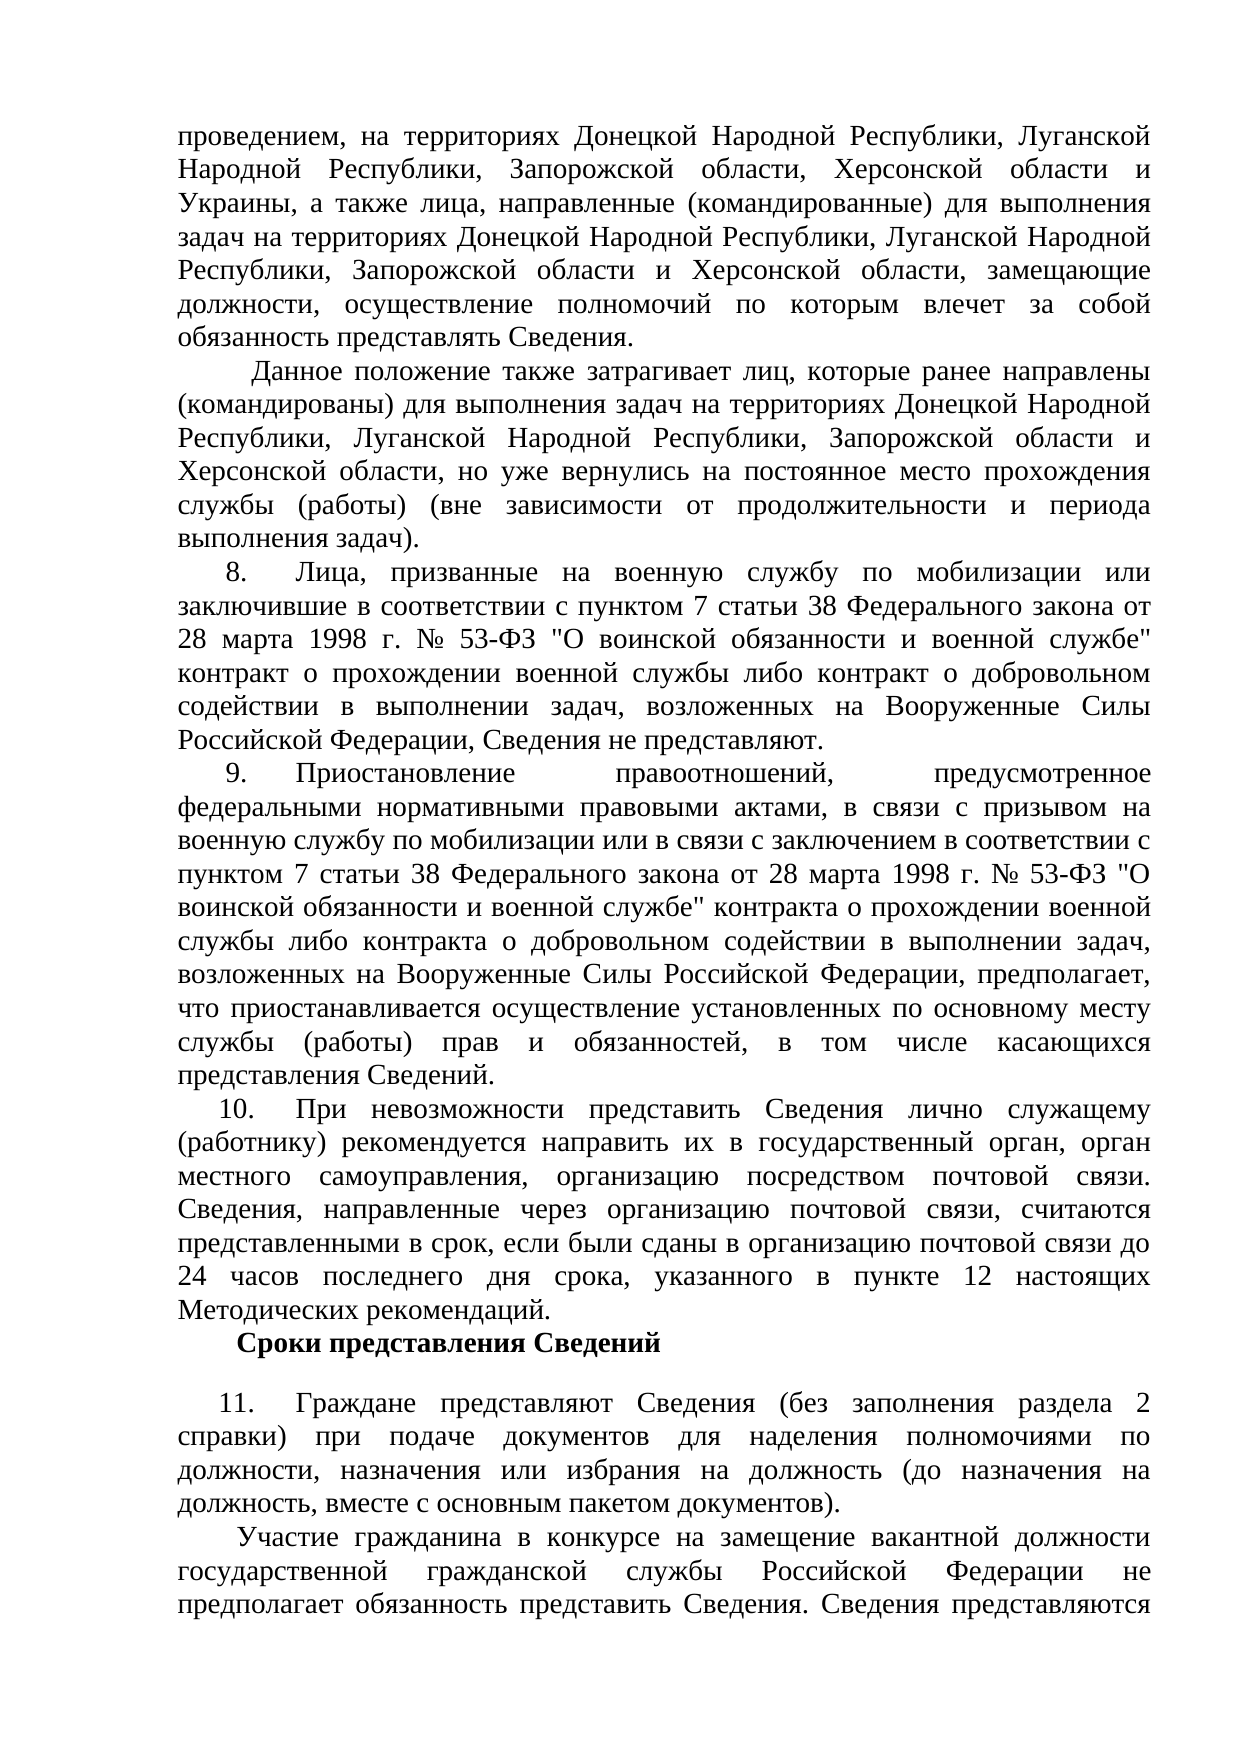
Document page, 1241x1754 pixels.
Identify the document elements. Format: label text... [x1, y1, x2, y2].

list При невозможности представить Сведения лично служащему (работнику) рекомендуется направить их в государственный орган, орган местного самоуправления, организацию посредством почтовой связи. Сведения, направленные через организацию почтовой связи, считаются представленными в срок, если были сданы в организацию почтовой связи до 24 часов последнего дня срока, указанного в пункте 12 настоящих Методических рекомендаций. [177, 1091, 1152, 1326]
list Граждане представляют Сведения (без заполнения раздела 2 справки) при подаче документов для наделения полномочиями по должности, назначения или избрания на должность (до назначения на должность, вместе с основным пакетом документов). [177, 1385, 1152, 1519]
list Приостановление правоотношений, предусмотренное федеральными нормативными правовыми актами, в связи с призывом на военную службу по мобилизации или в связи с заключением в соответствии с пунктом 7 статьи 38 Федерального закона от 28 марта 1998 г. № 53-ФЗ "О воинской обязанности и военной службе" контракта о прохождении военной службы либо контракта о добровольном содействии в выполнении задач, возложенных на Вооруженные Силы Российской Федерации, предполагает, что приостанавливается осуществление установленных по основному месту службы (работы) прав и обязанностей, в том числе касающихся представления Сведений. [177, 755, 1152, 1091]
list Данное положение также затрагивает лиц, которые ранее направлены (командированы) для выполнения задач на территориях Донецкой Народной Республики, Луганской Народной Республики, Запорожской области и Херсонской области, но уже вернулись на постоянное место прохождения службы (работы) (вне зависимости от продолжительности и периода выполнения задач). [177, 353, 1152, 554]
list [177, 118, 1152, 353]
list Лица, призванные на военную службу по мобилизации или заключившие в соответствии с пунктом 7 статьи 38 Федерального закона от 28 марта 1998 г. № 53-ФЗ "О воинской обязанности и военной службе" контракт о прохождении военной службы либо контракт о добровольном содействии в выполнении задач, возложенных на Вооруженные Силы Российской Федерации, Сведения не представляют. [177, 554, 1152, 755]
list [177, 1519, 1152, 1620]
text Сроки представления Сведений [177, 1326, 1152, 1359]
